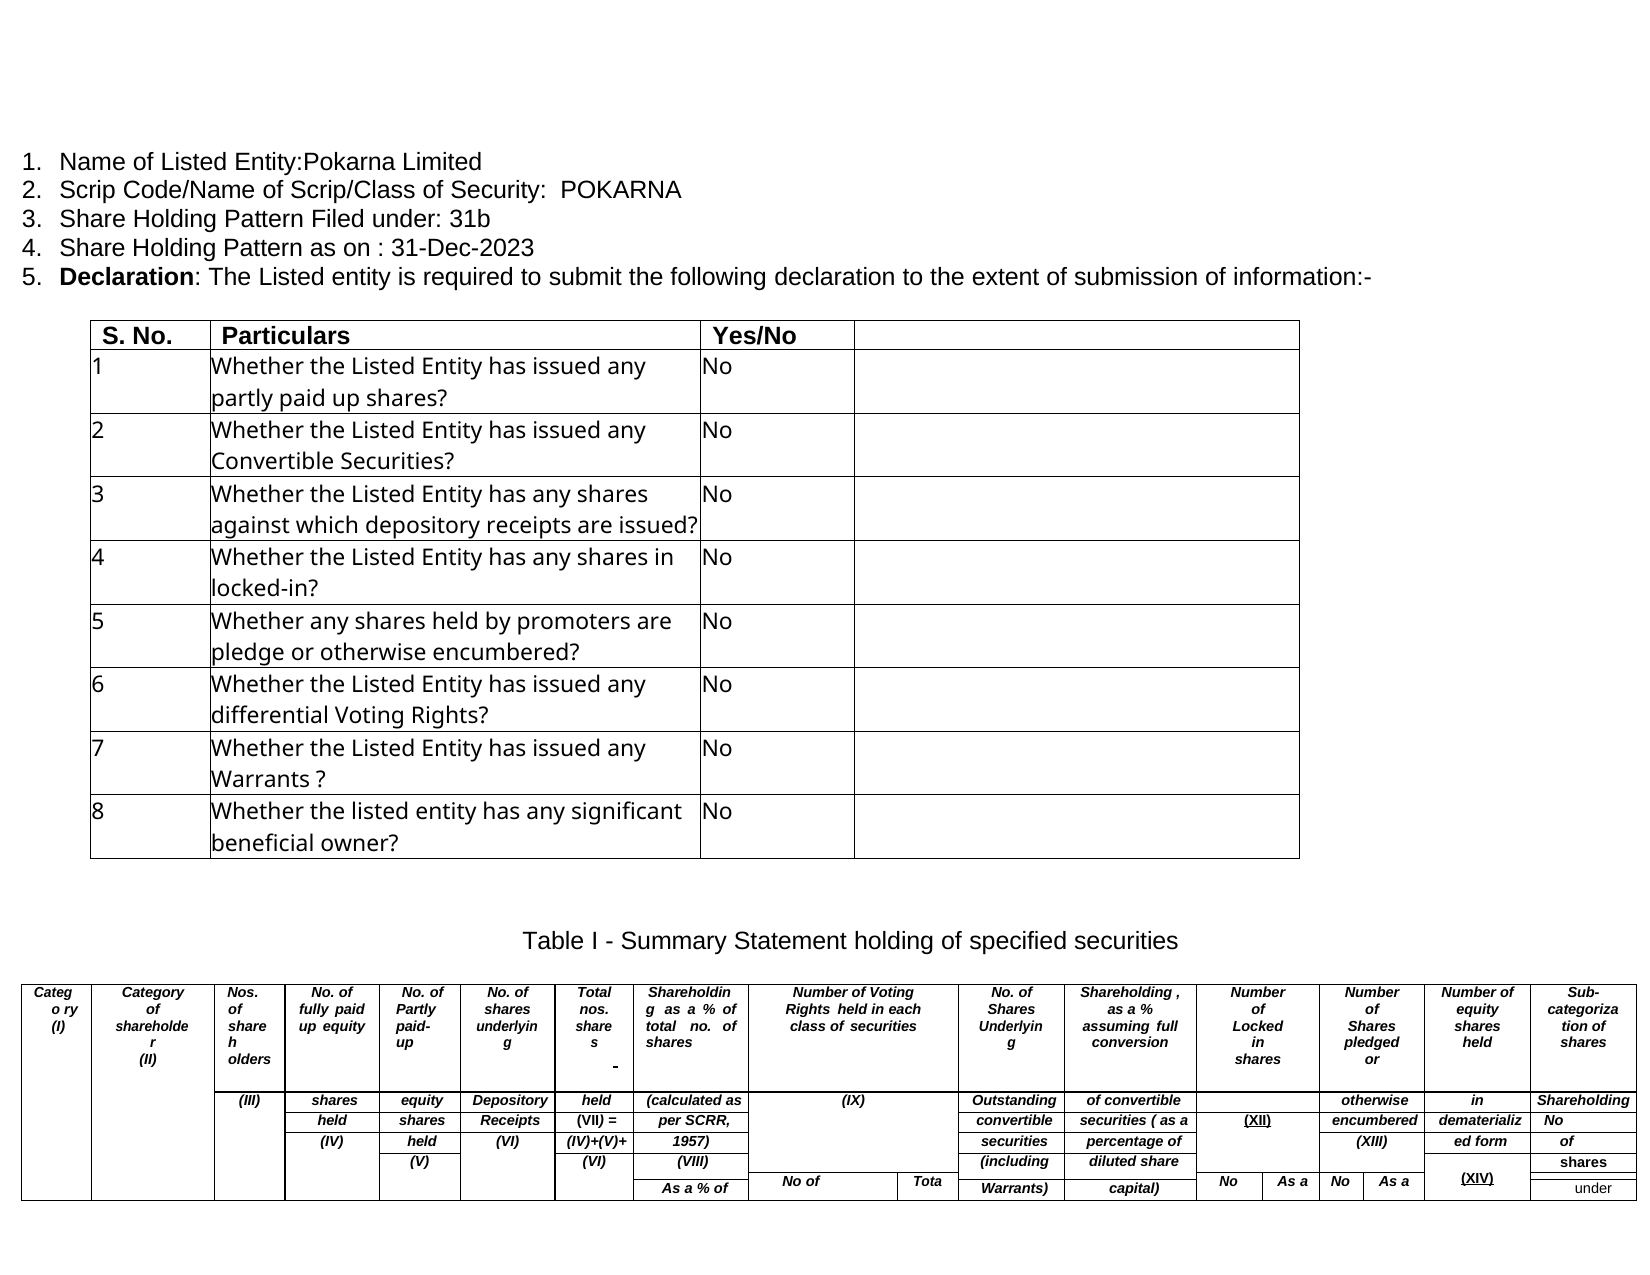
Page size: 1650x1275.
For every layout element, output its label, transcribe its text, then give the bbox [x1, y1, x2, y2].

table_cell (VI) [461, 1133, 554, 1199]
list Scrip Code/Name of Scrip/Class of Security: POKARNA [22, 176, 1644, 204]
table_cell (III) [215, 1093, 284, 1199]
table_cell convertible [959, 1113, 1064, 1132]
text Table I - Summary Statement holding of specified securities [57, 926, 1644, 954]
table_header Number of equity shares held [1425, 985, 1530, 1091]
table_cell Whether the Listed Entity has issued any partly paid up shares? [211, 350, 700, 413]
table_cell 2 [91, 414, 210, 476]
table_cell otherwise [1320, 1093, 1424, 1112]
table_cell equity [380, 1093, 460, 1112]
table_cell Whether the listed entity has any significant beneficial owner? [211, 795, 700, 858]
table_cell (VII) = [556, 1113, 633, 1132]
table_cell shares [380, 1113, 460, 1132]
table_header S. No. [91, 321, 210, 349]
table_cell Whether the Listed Entity has issued any differential Voting Rights? [211, 668, 700, 731]
table_header Category of shareholder (II) [92, 985, 214, 1199]
table_header Catego ry (I) [22, 985, 91, 1199]
table_cell (XIII) [1320, 1133, 1424, 1172]
table_cell [855, 732, 1299, 794]
table_cell shares [1531, 1154, 1636, 1172]
table_header Nos. of shareh olders [215, 985, 284, 1091]
table_cell diluted share [1065, 1154, 1196, 1179]
list Share Holding Pattern as on : 31-Dec-2023 [22, 233, 1644, 262]
table_cell ed form [1425, 1133, 1530, 1152]
table_cell [855, 477, 1299, 540]
table_cell No [701, 795, 854, 858]
table_cell in [1425, 1093, 1530, 1112]
table_cell (including [959, 1154, 1064, 1179]
table_cell 1957) [634, 1133, 748, 1152]
table_cell No [701, 732, 854, 794]
table_cell No [1531, 1113, 1636, 1132]
table_header Yes/No [701, 321, 854, 349]
table_cell (IX) [749, 1093, 958, 1172]
table_header Number of Locked in shares [1197, 985, 1319, 1091]
table_cell No [701, 605, 854, 667]
table_cell No. (a) [1320, 1173, 1363, 1199]
table_cell (XII) [1197, 1113, 1319, 1172]
table_cell 3 [91, 477, 210, 540]
table_cell [855, 350, 1299, 413]
table_cell No [701, 477, 854, 540]
table_cell 8 [91, 795, 210, 858]
table_cell (V) [380, 1154, 460, 1199]
table_cell [1197, 1093, 1319, 1112]
table_header No. of fully paid up equity [286, 985, 379, 1091]
table_cell [1531, 1173, 1636, 1179]
table_cell shares [286, 1093, 379, 1112]
table_cell held [380, 1133, 460, 1152]
table_cell (IV) [286, 1133, 379, 1199]
table_header No. of shares underlying [461, 985, 554, 1091]
table_cell securities ( as a [1065, 1113, 1196, 1132]
table_cell Whether the Listed Entity has any shares against which depository receipts are issued? [211, 477, 700, 540]
table_header Shareholding as a % of total no. of shares [634, 985, 748, 1091]
table_cell capital) [1065, 1180, 1196, 1199]
table_cell No. (a) [1197, 1173, 1262, 1199]
table_cell securities [959, 1133, 1064, 1152]
table_header No. of Shares Underlying [959, 985, 1064, 1091]
table_cell As a % of [634, 1180, 748, 1199]
table_header Shareholding , as a % assuming full conversion [1065, 985, 1196, 1091]
table_cell encumbered [1320, 1113, 1424, 1132]
table_cell (calculated as [634, 1093, 748, 1112]
table_cell Receipts [461, 1113, 554, 1132]
table_cell Whether the Listed Entity has any shares in locked-in? [211, 541, 700, 603]
table_cell held [286, 1113, 379, 1132]
table_cell Outstanding [959, 1093, 1064, 1112]
table_cell [855, 795, 1299, 858]
table_cell Total as a % of (A+B+ C) [898, 1173, 958, 1199]
table_cell 5 [91, 605, 210, 667]
table_cell (IV)+(V)+ [556, 1133, 633, 1152]
table_cell per SCRR, [634, 1113, 748, 1132]
table_cell No [701, 541, 854, 603]
table_cell of convertible [1065, 1093, 1196, 1112]
table_cell 1 [91, 350, 210, 413]
table_cell No [701, 414, 854, 476]
table_cell 4 [91, 541, 210, 603]
table_cell Whether any shares held by promoters are pledge or otherwise encumbered? [211, 605, 700, 667]
table_cell (XIV) [1425, 1154, 1530, 1199]
table_cell Depository [461, 1093, 554, 1112]
table_cell Whether the Listed Entity has issued any Convertible Securities? [211, 414, 700, 476]
table_cell Shareholding [1531, 1093, 1636, 1112]
table_cell 7 [91, 732, 210, 794]
list Share Holding Pattern Filed under: 31b [22, 204, 1644, 233]
table_cell (VIII) [634, 1154, 748, 1179]
table_cell percentage of [1065, 1133, 1196, 1152]
table_cell (VI) [556, 1154, 633, 1199]
table_cell [855, 541, 1299, 603]
list Name of Listed Entity:Pokarna Limited [22, 147, 1644, 176]
table_cell dematerializ [1425, 1113, 1530, 1132]
table_header Total nos. shares [556, 985, 633, 1091]
table_cell No [701, 668, 854, 731]
table_cell under [1531, 1180, 1636, 1199]
table_header Number of Shares pledged or [1320, 985, 1424, 1091]
table_cell of [1531, 1133, 1636, 1152]
table_header No. of Partly paid-up [380, 985, 460, 1091]
table_cell No [701, 350, 854, 413]
table_header Sub-categorization of shares [1531, 985, 1636, 1091]
table_header [855, 321, 1299, 349]
table_header Particulars [211, 321, 700, 349]
table_cell Warrants) [959, 1180, 1064, 1199]
table_cell held [556, 1093, 633, 1112]
table_cell No of Voting Rights [749, 1173, 897, 1199]
table_cell Whether the Listed Entity has issued any Warrants ? [211, 732, 700, 794]
table_cell [855, 414, 1299, 476]
table_cell [855, 668, 1299, 731]
table_header Number of Voting Rights held in each class of securities [749, 985, 958, 1091]
table_cell [855, 605, 1299, 667]
list Declaration: The Listed entity is required to submit the following declaration to the extent of submission of information:- [22, 262, 1644, 291]
table_cell 6 [91, 668, 210, 731]
